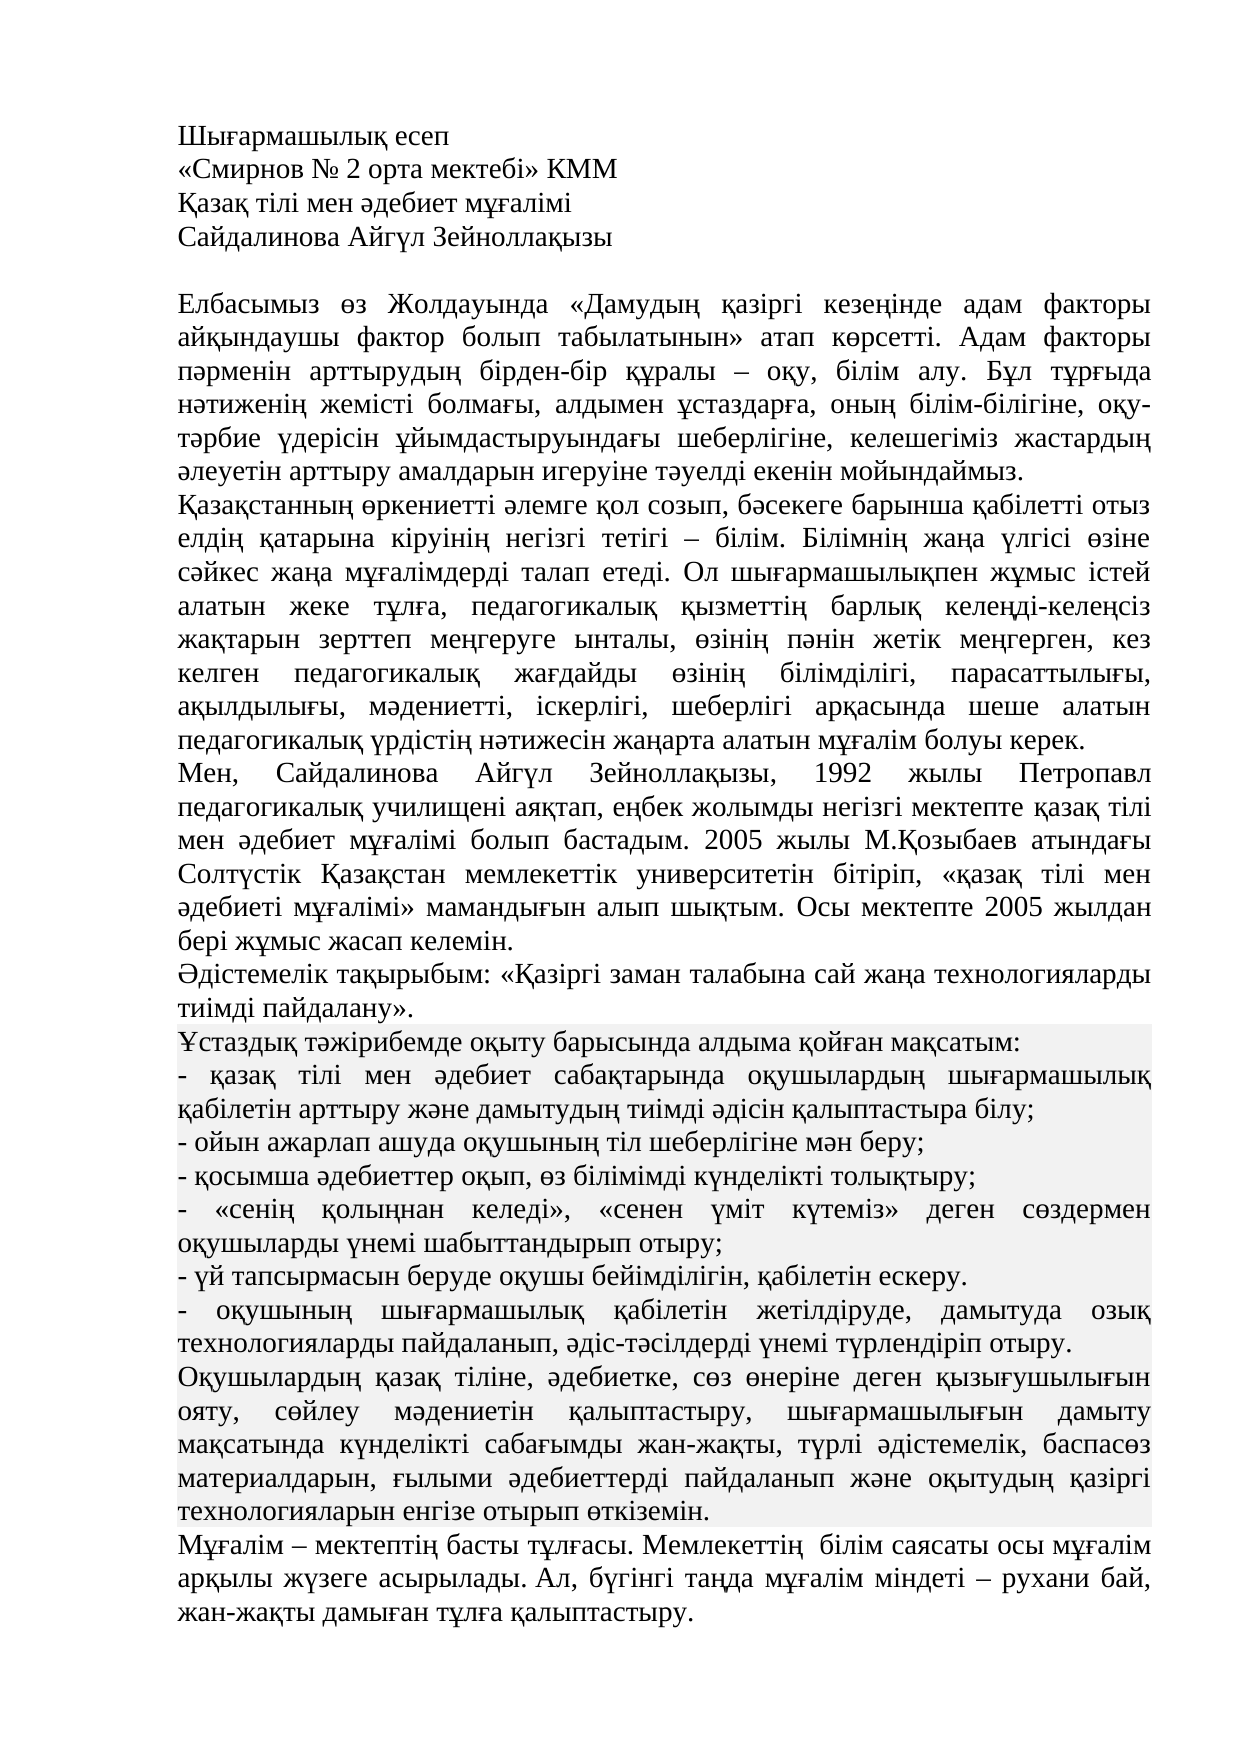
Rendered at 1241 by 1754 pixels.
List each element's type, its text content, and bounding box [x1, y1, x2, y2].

text Қазақстанның өркениетті әлемге қол созып, бәсекеге барынша қабілетті отыз елдің қатарына кіруінің негізгі тетігі – білім. Білімнің жаңа үлгісі өзіне сәйкес жаңа мұғалімдерді талап етеді. Ол шығармашылықпен жұмыс істей алатын жеке тұлға, педагогикалық қызметтің барлық келеңді-келеңсіз жақтарын зерттеп меңгеруге ынталы, өзінің пәнін жетік меңгерген, кез келген педагогикалық жағдайды өзінің білімділігі, парасаттылығы, ақылдылығы, мәдениетті, іскерлігі, шеберлігі арқасында шеше алатын педагогикалық үрдістің нәтижесін жаңарта алатын мұғалім болуы керек. [177, 487, 1152, 755]
text Ұстаздық тәжірибемде оқыту барысында алдыма қойған мақсатым: [177, 1024, 1152, 1057]
text Мен, Сайдалинова Айгүл Зейноллақызы, 1992 жылы Петропавл педагогикалық училищені аяқтап, еңбек жолымды негізгі мектепте қазақ тілі мен әдебиет мұғалімі болып бастадым. 2005 жылы М.Қозыбаев атындағы Солтүстік Қазақстан мемлекеттік университетін бітіріп, «қазақ тілі мен әдебиеті мұғалімі» мамандығын алып шықтым. Осы мектепте 2005 жылдан бері жұмыс жасап келемін. [177, 755, 1152, 957]
text Оқушылардың қазақ тіліне, әдебиетке, сөз өнеріне деген қызығушылығын ояту, сөйлеу мәдениетін қалыптастыру, шығармашылығын дамыту мақсатында күнделікті сабағымды жан-жақты, түрлі әдістемелік, баспасөз материалдарын, ғылыми әдебиеттерді пайдаланып және оқытудың қазіргі технологияларын енгізе отырып өткіземін. [177, 1359, 1152, 1527]
text Қазақ тілі мен әдебиет мұғалімі [177, 185, 1152, 219]
text Шығармашылық есеп [177, 118, 1152, 152]
text Елбасымыз өз Жолдауында «Дамудың қазіргі кезеңінде адам факторы айқындаушы фактор болып табылатынын» атап көрсетті. Адам факторы пәрменін арттырудың бірден-бір құралы – оқу, білім алу. Бұл тұрғыда нәтиженің жемісті болмағы, алдымен ұстаздарға, оның білім-білігіне, оқу-тәрбие үдерісін ұйымдастыруындағы шеберлігіне, келешегіміз жастардың әлеуетін арттыру амалдарын игеруіне тәуелді екенін мойындаймыз. [177, 286, 1152, 487]
text Әдістемелік тақырыбым: «Қазіргі заман талабына сай жаңа технологияларды тиімді пайдалану». [177, 957, 1152, 1024]
text Сайдалинова Айгүл Зейноллақызы [177, 219, 1152, 252]
text - ойын ажарлап ашуда оқушының тіл шеберлігіне мән беру; [177, 1124, 1152, 1158]
text «Смирнов № 2 орта мектебі» КММ [177, 152, 1152, 185]
text - қазақ тілі мен әдебиет сабақтарында оқушылардың шығармашылық қабілетін арттыру және дамытудың тиімді әдісін қалыптастыра білу; [177, 1057, 1152, 1124]
text - оқушының шығармашылық қабілетін жетілдіруде, дамытуда озық технологияларды пайдаланып, әдіс-тәсілдерді үнемі түрлендіріп отыру. [177, 1292, 1152, 1359]
text - үй тапсырмасын беруде оқушы бейімділігін, қабілетін ескеру. [177, 1258, 1152, 1292]
text - қосымша әдебиеттер оқып, өз білімімді күнделікті толықтыру; [177, 1158, 1152, 1191]
text Мұғалім – мектептің басты тұлғасы. Мемлекеттің білім саясаты осы мұғалім арқылы жүзеге асырылады. Ал, бүгінгі таңда мұғалім міндеті – рухани бай, жан-жақты дамыған тұлға қалыптастыру. [177, 1527, 1152, 1627]
text - «сенің қолыңнан келеді», «сенен үміт күтеміз» деген сөздермен оқушыларды үнемі шабыттандырып отыру; [177, 1191, 1152, 1258]
